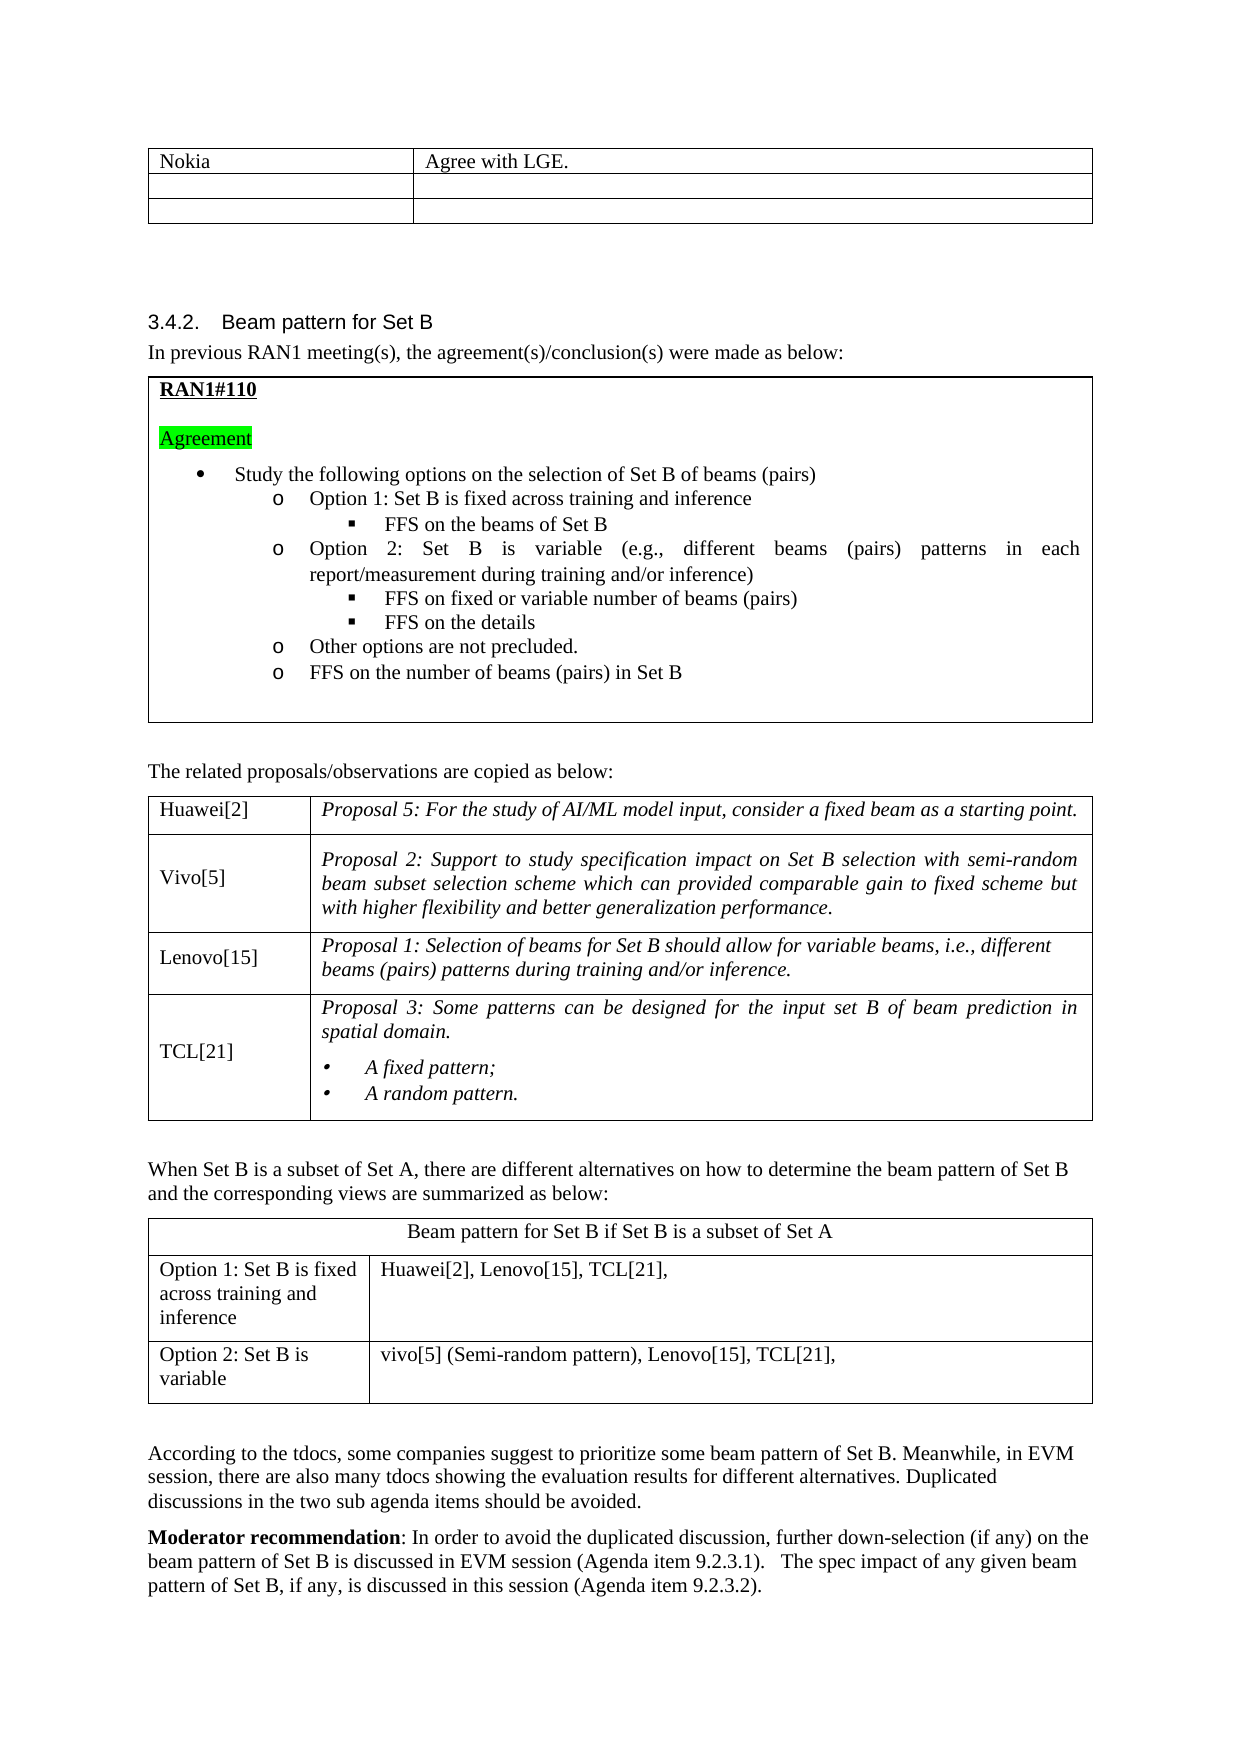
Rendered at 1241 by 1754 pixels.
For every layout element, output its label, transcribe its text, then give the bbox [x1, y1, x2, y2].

table_cell Huawei[2], Lenovo[15], TCL[21], [370, 1256, 1092, 1341]
table_cell Nokia [149, 149, 413, 173]
table_header RAN1#110 Agreement Study the following options on the selection of Set B of beams (pairs) Option 1: Set B is fixed across training and inference FFS on the beams of Set B Option 2: Set B is variable (e.g., different beams (pairs) patterns in each report/measurement during training and/or inference) FFS on fixed or variable number of beams (pairs) FFS on the details Other options are not precluded. FFS on the number of beams (pairs) in Set B [149, 378, 1092, 722]
text According to the tdocs, some companies suggest to prioritize some beam pattern of Set B. Meanwhile, in EVM session, there are also many tdocs showing the evaluation results for different alternatives. Duplicated discussions in the two sub agenda items should be avoided. [148, 1440, 1093, 1513]
text When Set B is a subset of Set A, there are different alternatives on how to determine the beam pattern of Set B and the corresponding views are summarized as below: [148, 1157, 1093, 1205]
table_cell Agree with LGE. [414, 149, 1092, 173]
subtitle Beam pattern for Set B [148, 309, 1093, 333]
table_cell Lenovo[15] [149, 933, 310, 993]
table_header Huawei[2] [149, 797, 310, 834]
text Moderator recommendation: In order to avoid the duplicated discussion, further down-selection (if any) on the beam pattern of Set B is discussed in EVM session (Agenda item 9.2.3.1). The spec impact of any given beam pattern of Set B, if any, is discussed in this session (Agenda item 9.2.3.2). [148, 1525, 1093, 1597]
text The related proposals/observations are copied as below: [148, 759, 1093, 783]
table_cell Proposal 3: Some patterns can be designed for the input set B of beam prediction in spatial domain. A fixed pattern; A random pattern. [311, 995, 1092, 1119]
table_cell [414, 174, 1092, 198]
table_cell Option 2: Set B is variable [149, 1342, 369, 1403]
table_cell [414, 199, 1092, 223]
table_cell Vivo[5] [149, 835, 310, 932]
table_cell TCL[21] [149, 995, 310, 1119]
table_cell vivo[5] (Semi-random pattern), Lenovo[15], TCL[21], [370, 1342, 1092, 1403]
table_header Beam pattern for Set B if Set B is a subset of Set A [149, 1219, 1092, 1255]
table_cell Proposal 2: Support to study specification impact on Set B selection with semi-random beam subset selection scheme which can provided comparable gain to fixed scheme but with higher flexibility and better generalization performance. [311, 835, 1092, 932]
table_cell Option 1: Set B is fixed across training and inference [149, 1256, 369, 1341]
text In previous RAN1 meeting(s), the agreement(s)/conclusion(s) were made as below: [148, 340, 1093, 364]
table_cell [149, 199, 413, 223]
table_cell Proposal 1: Selection of beams for Set B should allow for variable beams, i.e., different beams (pairs) patterns during training and/or inference. [311, 933, 1092, 993]
table_cell [149, 174, 413, 198]
